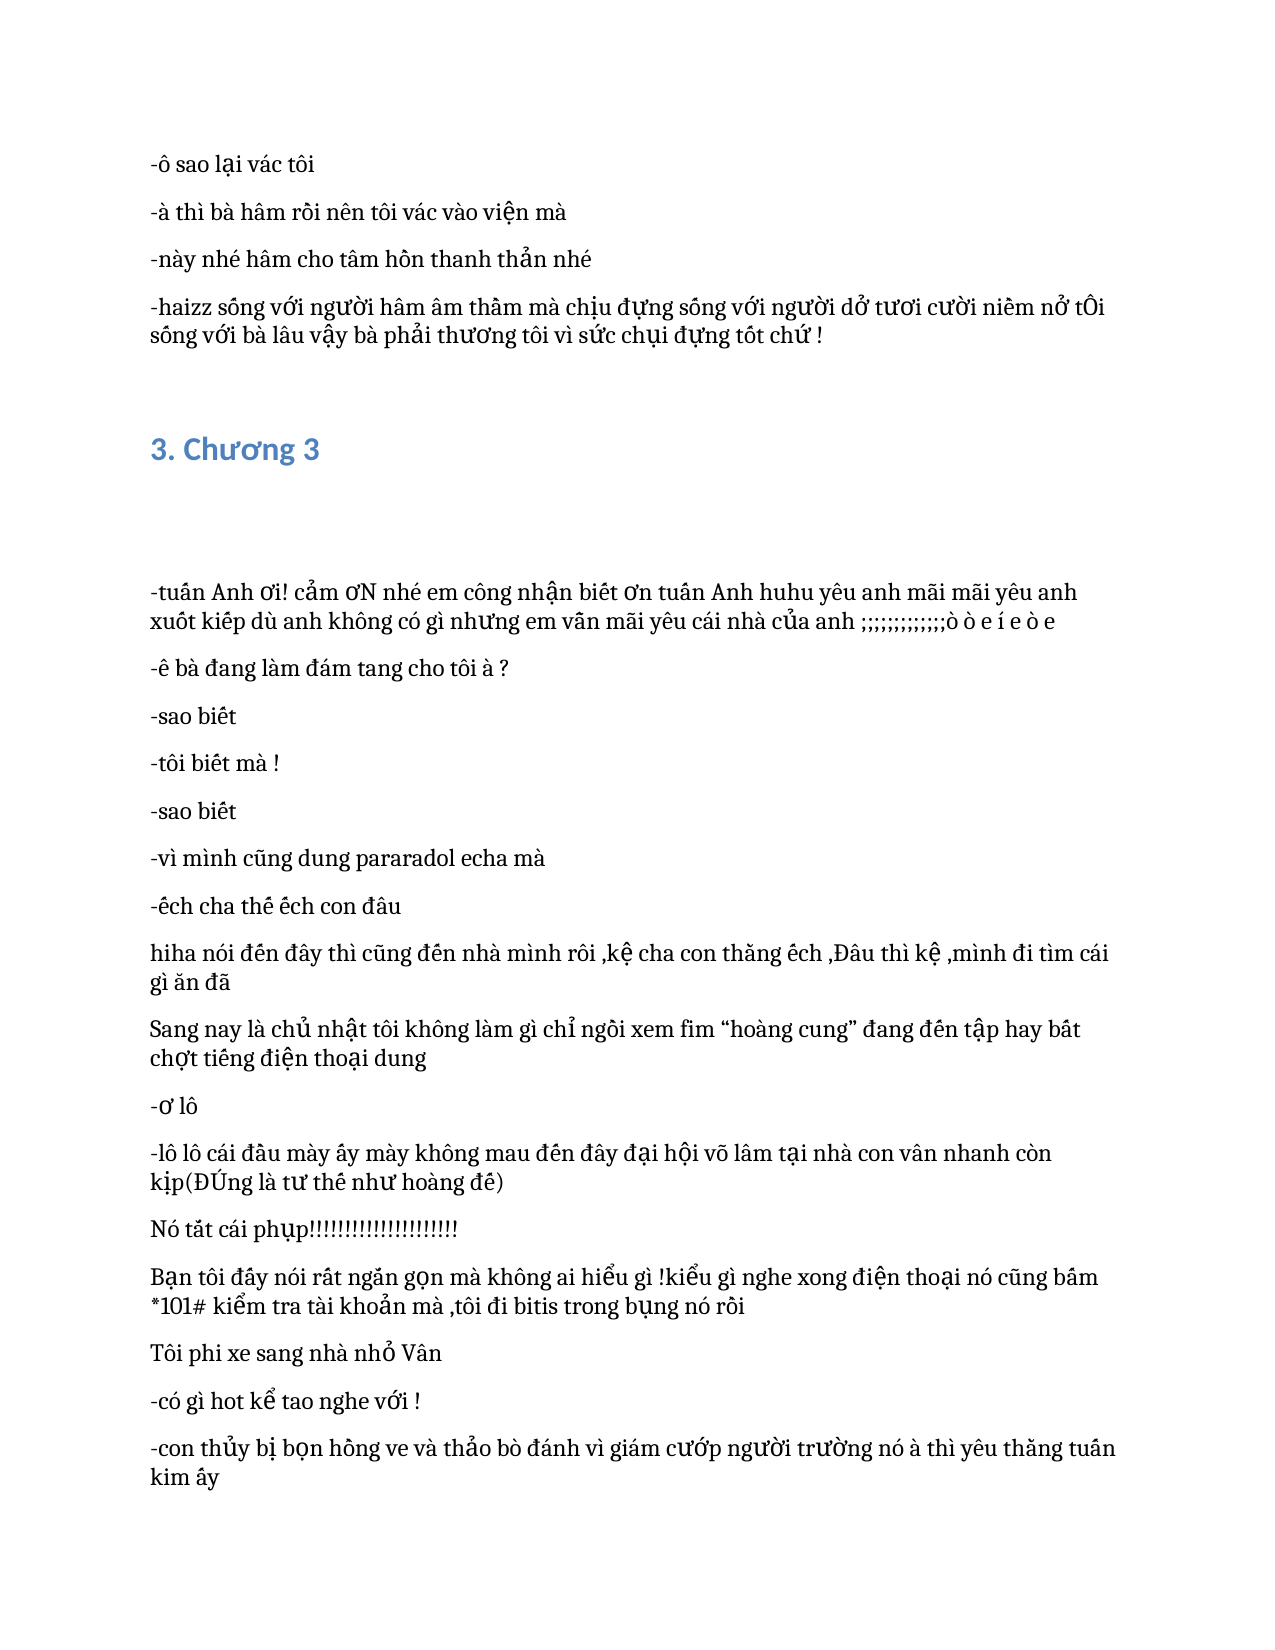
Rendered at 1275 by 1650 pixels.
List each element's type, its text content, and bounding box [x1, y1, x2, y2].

text -sao biết [150, 702, 1125, 730]
text -ê bà đang làm đám tang cho tôi à ? [150, 654, 1125, 683]
text -ô sao lại vác tôi [150, 150, 1125, 179]
text -tôi biết mà ! [150, 749, 1125, 778]
text -tuấn Anh ơi! cảm ơN nhé em công nhận biết ơn tuấn Anh huhu yêu anh mãi mãi yêu anh xuốt kiếp dù anh không có gì nhưng em vẫn mãi yêu cái nhà của anh ;;;;;;;;;;;;;ò ò e í e ò e [150, 578, 1125, 635]
text -sao biết [150, 797, 1125, 825]
text hiha nói đến đây thì cũng đến nhà mình rôi ,kệ cha con thằng ếch ,Đâu thì kệ ,mình đi tìm cái gì ăn đã [150, 939, 1125, 997]
text Bạn tôi đấy nói rất ngắn gọn mà không ai hiểu gì !kiểu gì nghe xong điện thoại nó cũng bấm *101# kiểm tra tài khoản mà ,tôi đi bitis trong bụng nó rồi [150, 1263, 1125, 1320]
text -à thì bà hâm rồi nên tôi vác vào viện mà [150, 197, 1125, 226]
text Sang nay là chủ nhật tôi không làm gì chỉ ngồi xem fim “hoàng cung” đang đến tập hay bất chợt tiếng điện thoại dung [150, 1015, 1125, 1073]
text -có gì hot kể tao nghe với ! [150, 1387, 1125, 1415]
text -vì mình cũng dung pararadol echa mà [150, 844, 1125, 873]
text -ếch cha thế ếch con đâu [150, 892, 1125, 920]
text -này nhé hâm cho tâm hồn thanh thản nhé [150, 245, 1125, 274]
text Tôi phi xe sang nhà nhỏ Vân [150, 1339, 1125, 1368]
text -lô lô cái đầu mày ấy mày không mau đến đây đại hội võ lâm tại nhà con vân nhanh còn kịp(ĐÚng là tư thế như hoàng đế) [150, 1139, 1125, 1197]
text Nó tắt cái phụp!!!!!!!!!!!!!!!!!!!!! [150, 1215, 1125, 1244]
text -con thủy bị bọn hồng ve và thảo bò đánh vì giám cướp người trường nó à thì yêu thằng tuấn kim ấy [150, 1434, 1125, 1492]
text -ơ lô [150, 1092, 1125, 1120]
subtitle 3. Chương 3 [150, 428, 1125, 469]
text -haizz sống với người hâm âm thầm mà chịu đựng sống với người dở tươi cười niềm nở tÔi sống với bà lâu vậy bà phải thương tôi vì sức chụi đựng tốt chứ ! [150, 292, 1125, 407]
